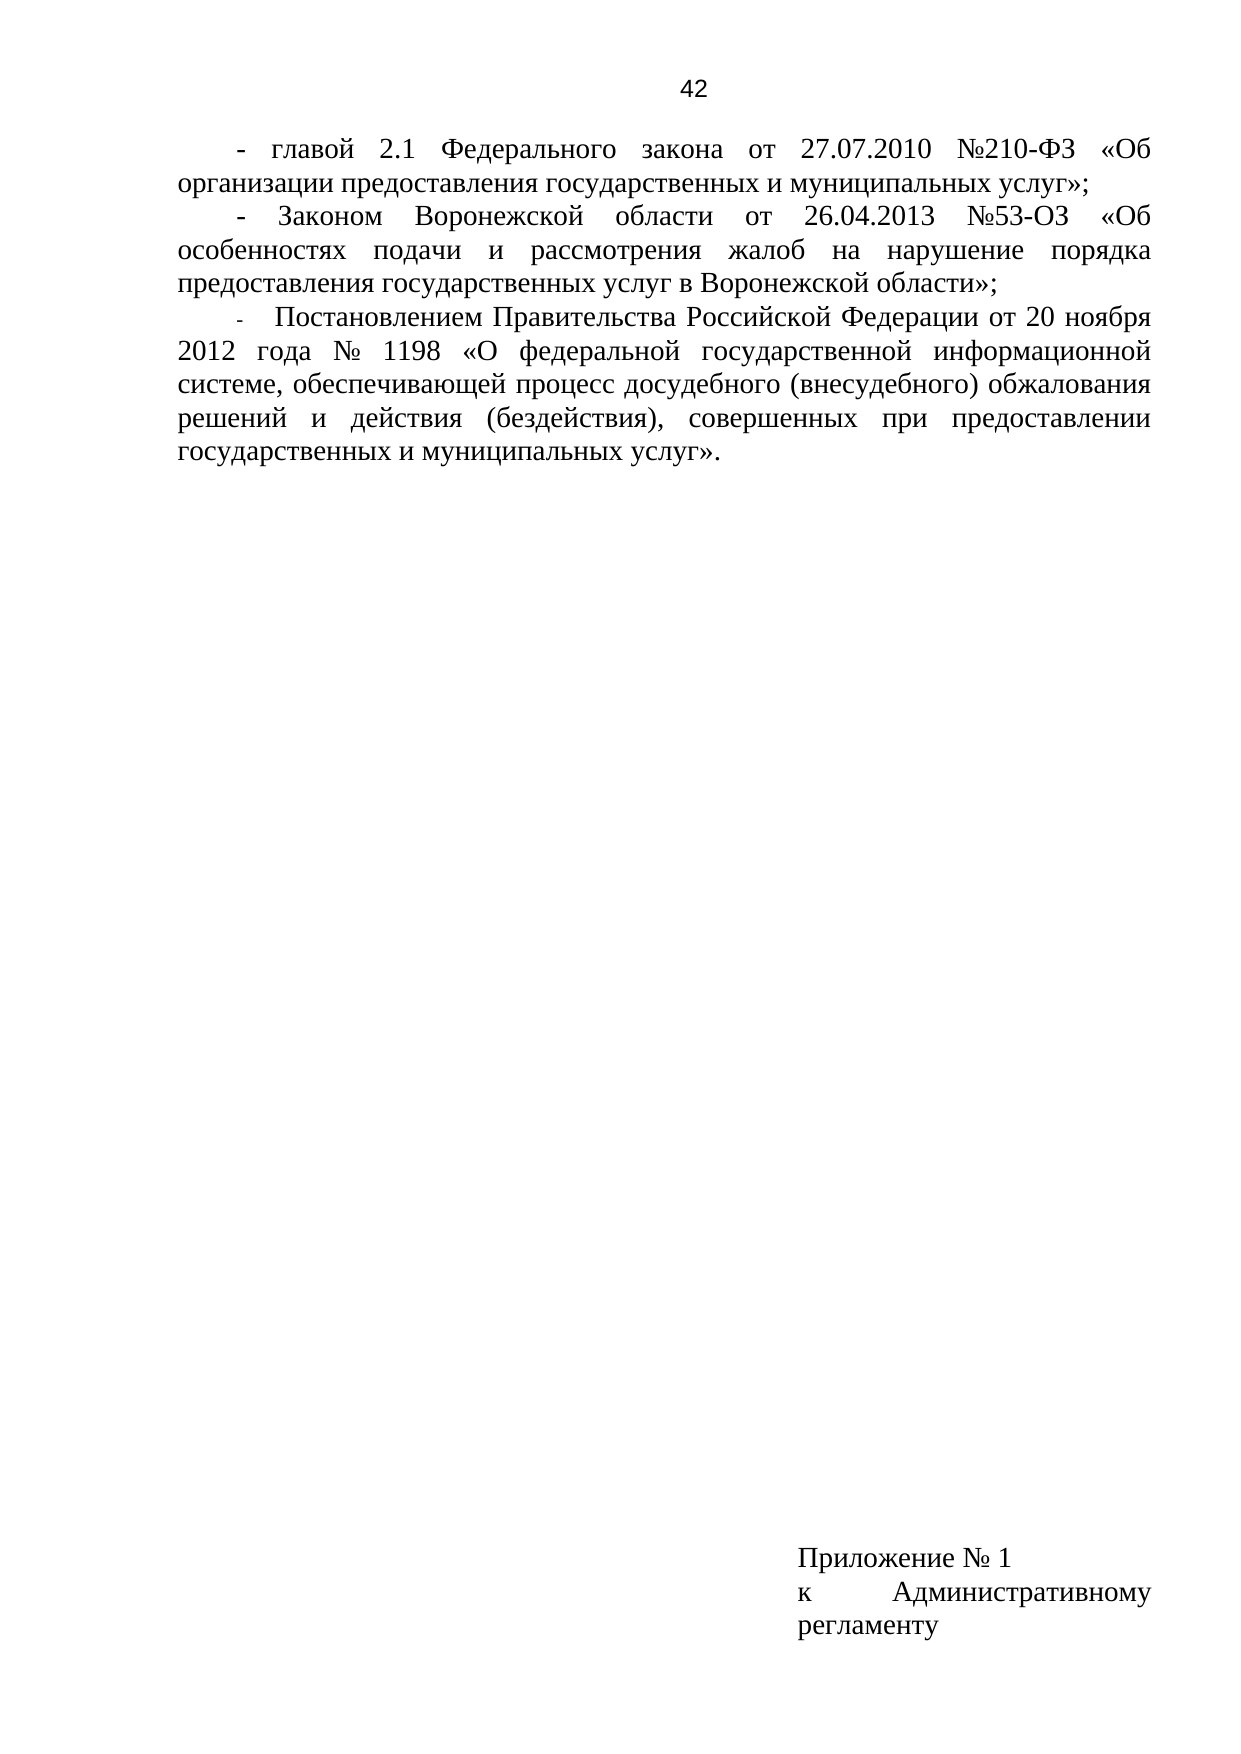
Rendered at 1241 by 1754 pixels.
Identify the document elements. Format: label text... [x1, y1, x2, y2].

text Приложение № 1 [797, 1540, 1152, 1574]
list - Законом Воронежской области от 26.04.2013 №53-ОЗ «Об особенностях подачи и рассмотрения жалоб на нарушение порядка предоставления государственных услуг в Воронежской области»; [177, 198, 1152, 299]
list - главой 2.1 Федерального закона от 27.07.2010 №210-ФЗ «Об организации предоставления государственных и муниципальных услуг»; [177, 131, 1152, 198]
list Постановлением Правительства Российской Федерации от 20 ноября 2012 года № 1198 «О федеральной государственной информационной системе, обеспечивающей процесс досудебного (внесудебного) обжалования решений и действия (бездействия), совершенных при предоставлении государственных и муниципальных услуг». [177, 299, 1152, 467]
text к Административному регламенту [797, 1574, 1152, 1641]
